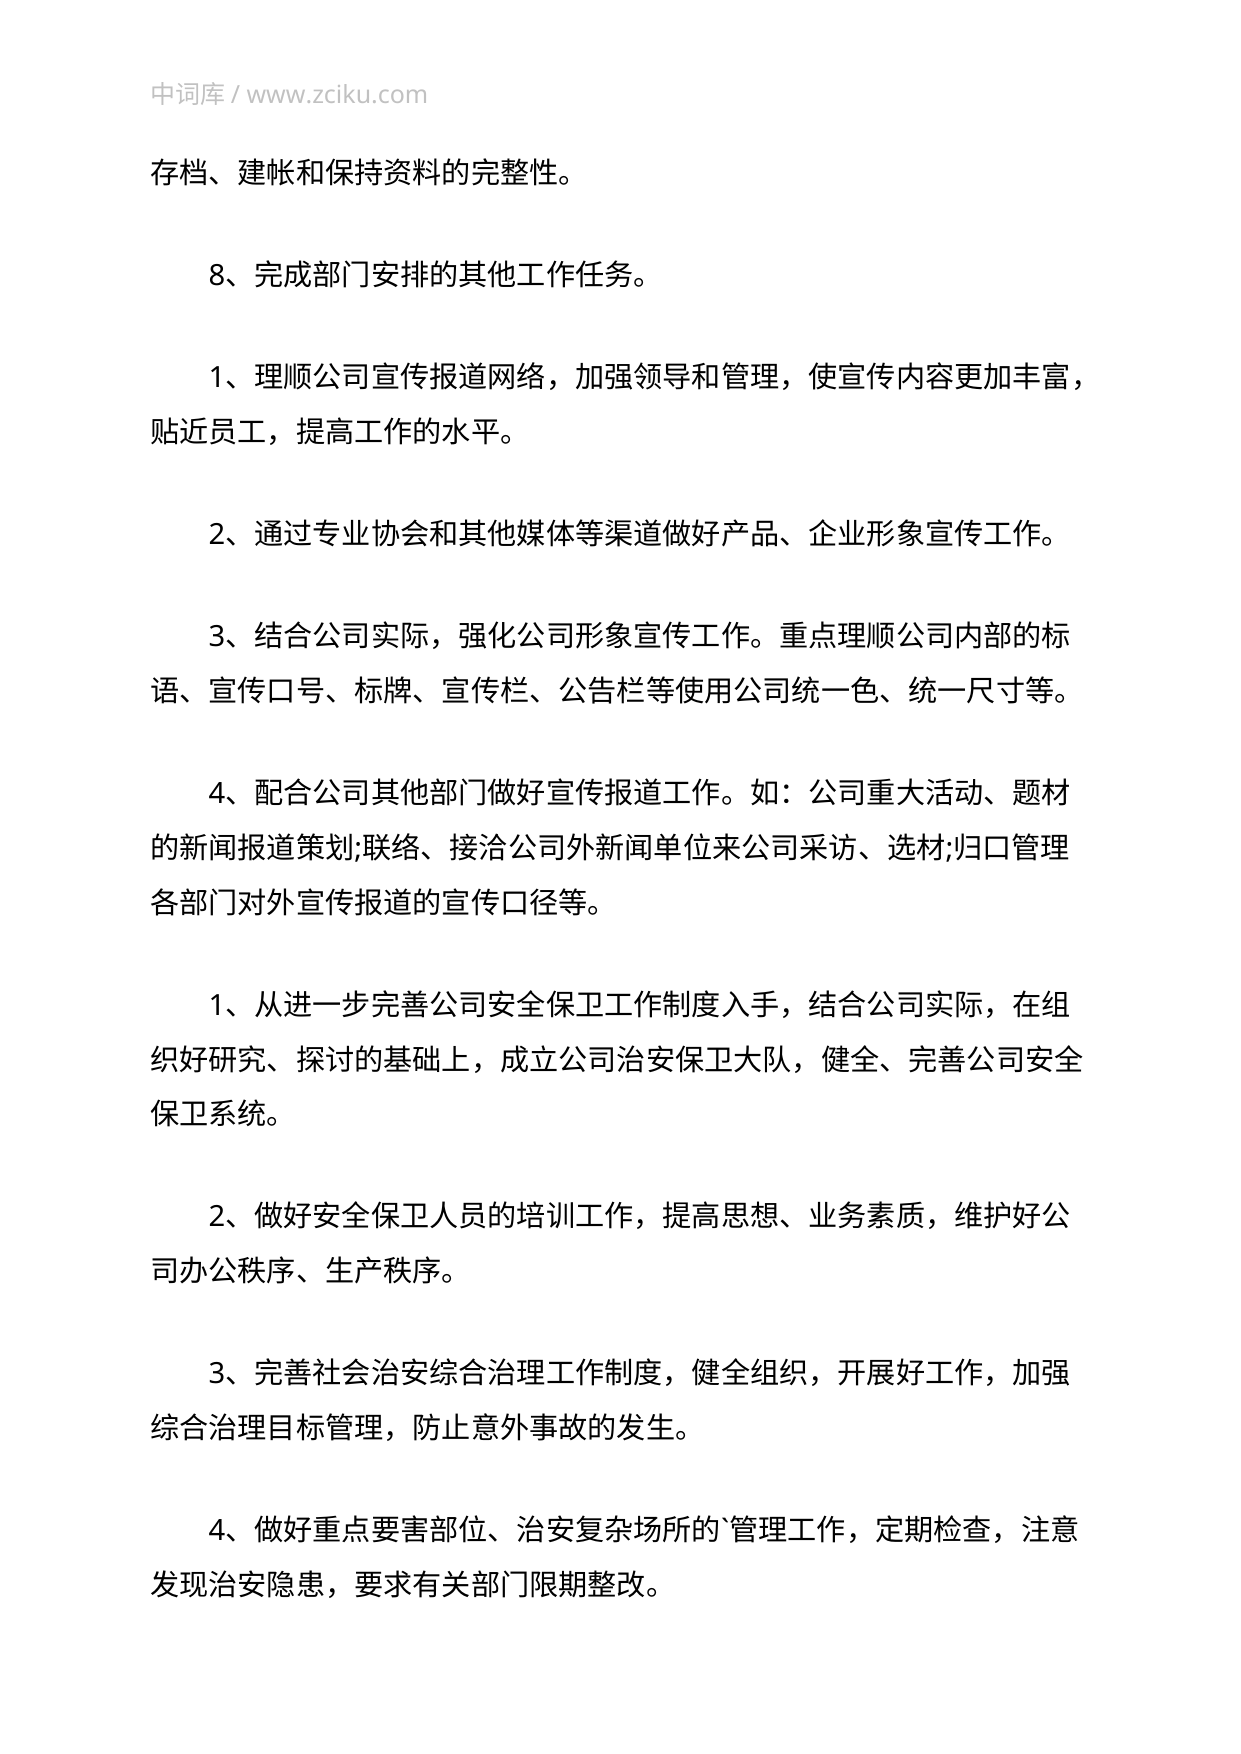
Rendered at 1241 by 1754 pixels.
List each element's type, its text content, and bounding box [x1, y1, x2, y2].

text 1、理顺公司宣传报道网络，加强领导和管理，使宣传内容更加丰富，贴近员工，提高工作的水平。 [150, 354, 1090, 451]
text 2、做好安全保卫人员的培训工作，提高思想、业务素质，维护好公司办公秩序、生产秩序。 [150, 1193, 1090, 1290]
text 2、通过专业协会和其他媒体等渠道做好产品、企业形象宣传工作。 [150, 511, 1090, 553]
text 8、完成部门安排的其他工作任务。 [150, 252, 1090, 294]
text 1、从进一步完善公司安全保卫工作制度入手，结合公司实际，在组织好研究、探讨的基础上，成立公司治安保卫大队，健全、完善公司安全保卫系统。 [150, 981, 1090, 1133]
text 4、做好重点要害部位、治安复杂场所的`管理工作，定期检查，注意发现治安隐患，要求有关部门限期整改。 [150, 1506, 1090, 1603]
text 4、配合公司其他部门做好宣传报道工作。如：公司重大活动、题材的新闻报道策划;联络、接洽公司外新闻单位来公司采访、选材;归口管理各部门对外宣传报道的宣传口径等。 [150, 769, 1090, 922]
text 3、结合公司实际，强化公司形象宣传工作。重点理顺公司内部的标语、宣传口号、标牌、宣传栏、公告栏等使用公司统一色、统一尺寸等。 [150, 612, 1090, 710]
text 3、完善社会治安综合治理工作制度，健全组织，开展好工作，加强综合治理目标管理，防止意外事故的发生。 [150, 1349, 1090, 1447]
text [150, 150, 1090, 192]
